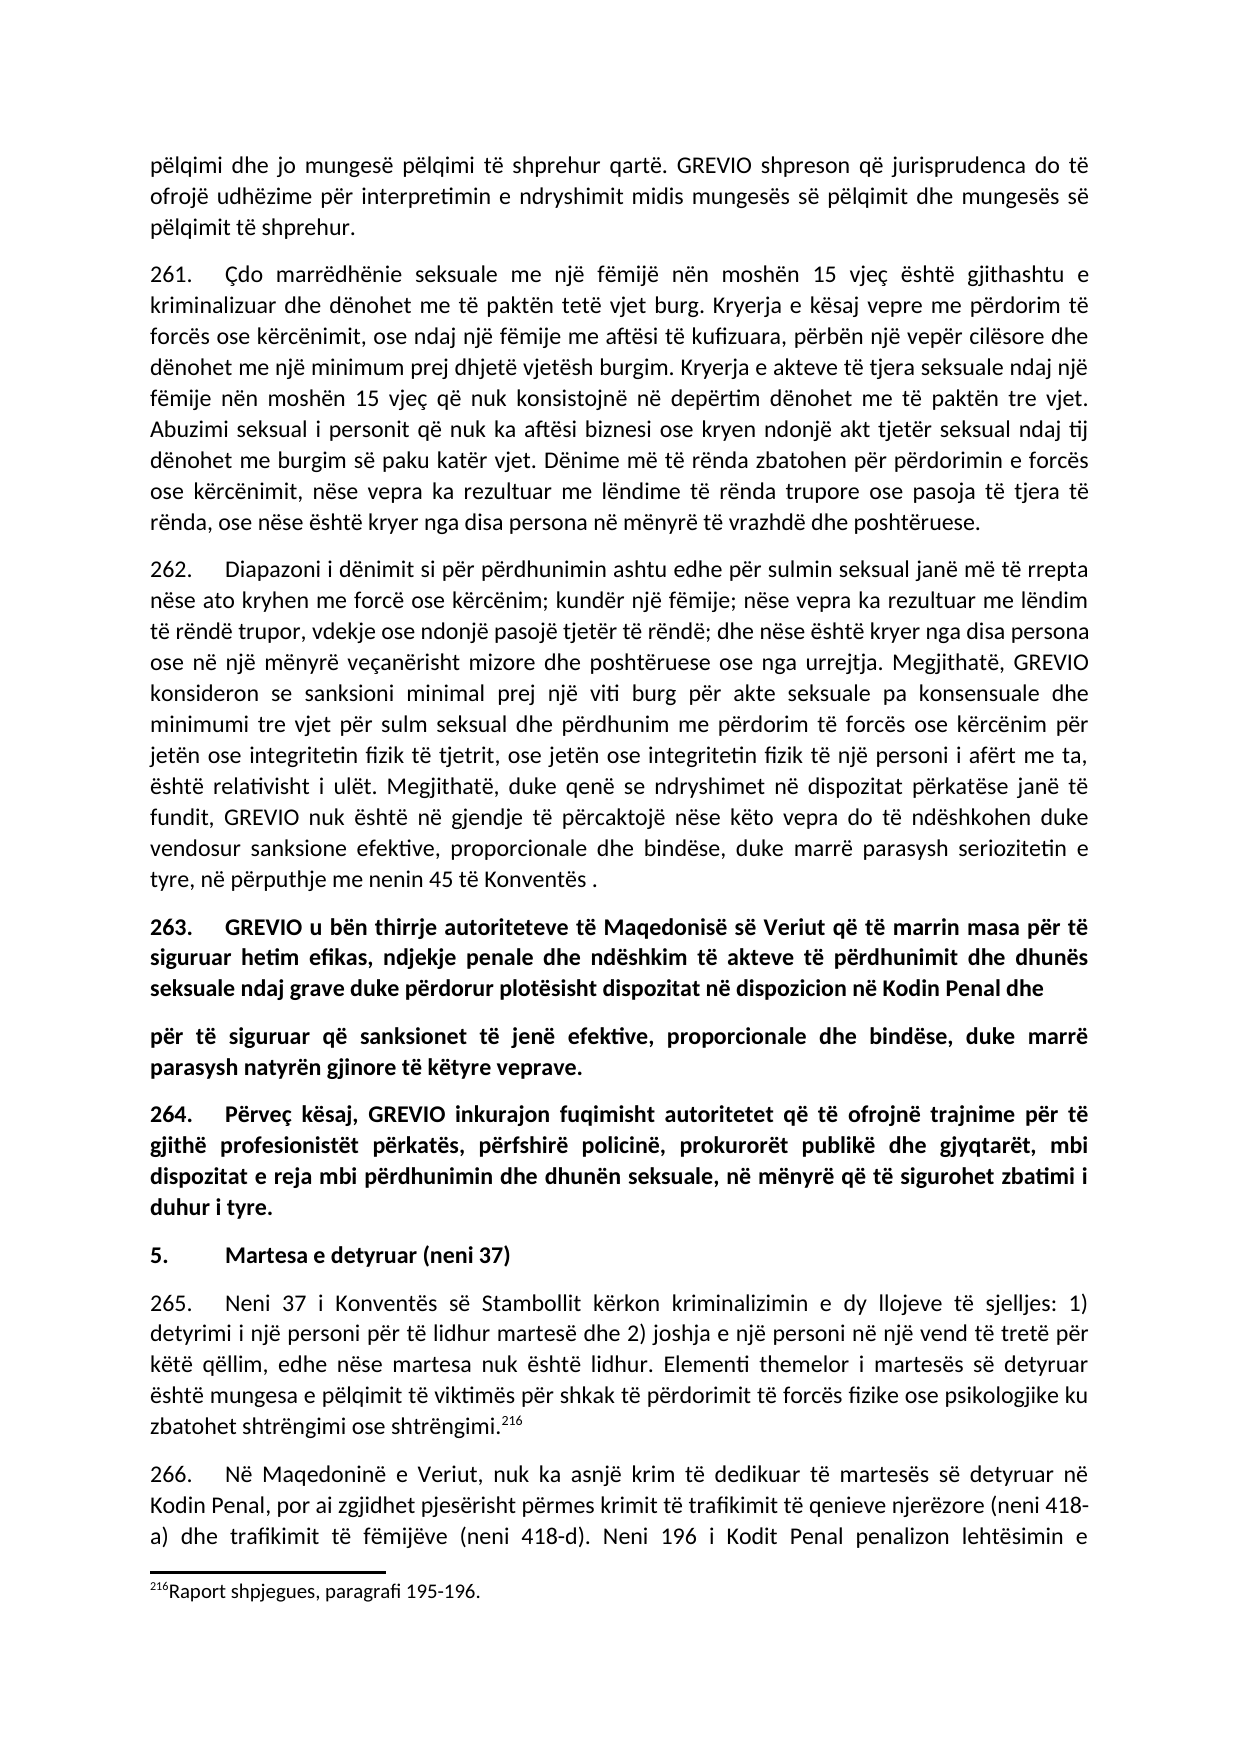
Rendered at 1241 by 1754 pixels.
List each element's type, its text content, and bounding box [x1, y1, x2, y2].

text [150, 1459, 1090, 1550]
text 263. GREVIO u bën thirrje autoriteteve të Maqedonisë së Veriut që të marrin masa për të siguruar hetim efikas, ndjekje penale dhe ndëshkim të akteve të përdhunimit dhe dhunës seksuale ndaj grave duke përdorur plotësisht dispozitat në dispozicion në Kodin Penal dhe [150, 912, 1090, 1003]
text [150, 150, 1090, 241]
text 265. Neni 37 i Konventës së Stambollit kërkon kriminalizimin e dy llojeve të sjelljes: 1) detyrimi i një personi për të lidhur martesë dhe 2) joshja e një personi në një vend të tretë për këtë qëllim, edhe nëse martesa nuk është lidhur. Elementi themelor i martesës së detyruar është mungesa e pëlqimit të viktimës për shkak të përdorimit të forcës fizike ose psikologjike ku zbatohet shtrëngimi ose shtrëngimi. [150, 1288, 1090, 1441]
text 5. Martesa e detyruar (neni 37) [150, 1240, 1090, 1269]
text 261. Çdo marrëdhënie seksuale me një fëmijë nën moshën 15 vjeç është gjithashtu e kriminalizuar dhe dënohet me të paktën tetë vjet burg. Kryerja e kësaj vepre me përdorim të forcës ose kërcënimit, ose ndaj një fëmije me aftësi të kufizuara, përbën një vepër cilësore dhe dënohet me një minimum prej dhjetë vjetësh burgim. Kryerja e akteve të tjera seksuale ndaj një fëmije nën moshën 15 vjeç që nuk konsistojnë në depërtim dënohet me të paktën tre vjet. Abuzimi seksual i personit që nuk ka aftësi biznesi ose kryen ndonjë akt tjetër seksual ndaj tij dënohet me burgim së paku katër vjet. Dënime më të rënda zbatohen për përdorimin e forcës ose kërcënimit, nëse vepra ka rezultuar me lëndime të rënda trupore ose pasoja të tjera të rënda, ose nëse është kryer nga disa persona në mënyrë të vrazhdë dhe poshtëruese. [150, 259, 1090, 536]
text 264. Përveç kësaj, GREVIO inkurajon fuqimisht autoritetet që të ofrojnë trajnime për të gjithë profesionistët përkatës, përfshirë policinë, prokurorët publikë dhe gjyqtarët, mbi dispozitat e reja mbi përdhunimin dhe dhunën seksuale, në mënyrë që të sigurohet zbatimi i duhur i tyre. [150, 1099, 1090, 1222]
text 262. Diapazoni i dënimit si për përdhunimin ashtu edhe për sulmin seksual janë më të rrepta nëse ato kryhen me forcë ose kërcënim; kundër një fëmije; nëse vepra ka rezultuar me lëndim të rëndë trupor, vdekje ose ndonjë pasojë tjetër të rëndë; dhe nëse është kryer nga disa persona ose në një mënyrë veçanërisht mizore dhe poshtëruese ose nga urrejtja. Megjithatë, GREVIO konsideron se sanksioni minimal prej një viti burg për akte seksuale pa konsensuale dhe minimumi tre vjet për sulm seksual dhe përdhunim me përdorim të forcës ose kërcënim për jetën ose integritetin fizik të tjetrit, ose jetën ose integritetin fizik të një personi i afërt me ta, është relativisht i ulët. Megjithatë, duke qenë se ndryshimet në dispozitat përkatëse janë të fundit, GREVIO nuk është në gjendje të përcaktojë nëse këto vepra do të ndëshkohen duke vendosur sanksione efektive, proporcionale dhe bindëse, duke marrë parasysh seriozitetin e tyre, në përputhje me nenin 45 të Konventës . [150, 554, 1090, 893]
text për të siguruar që sanksionet të jenë efektive, proporcionale dhe bindëse, duke marrë parasysh natyrën gjinore të këtyre veprave. [150, 1021, 1090, 1081]
